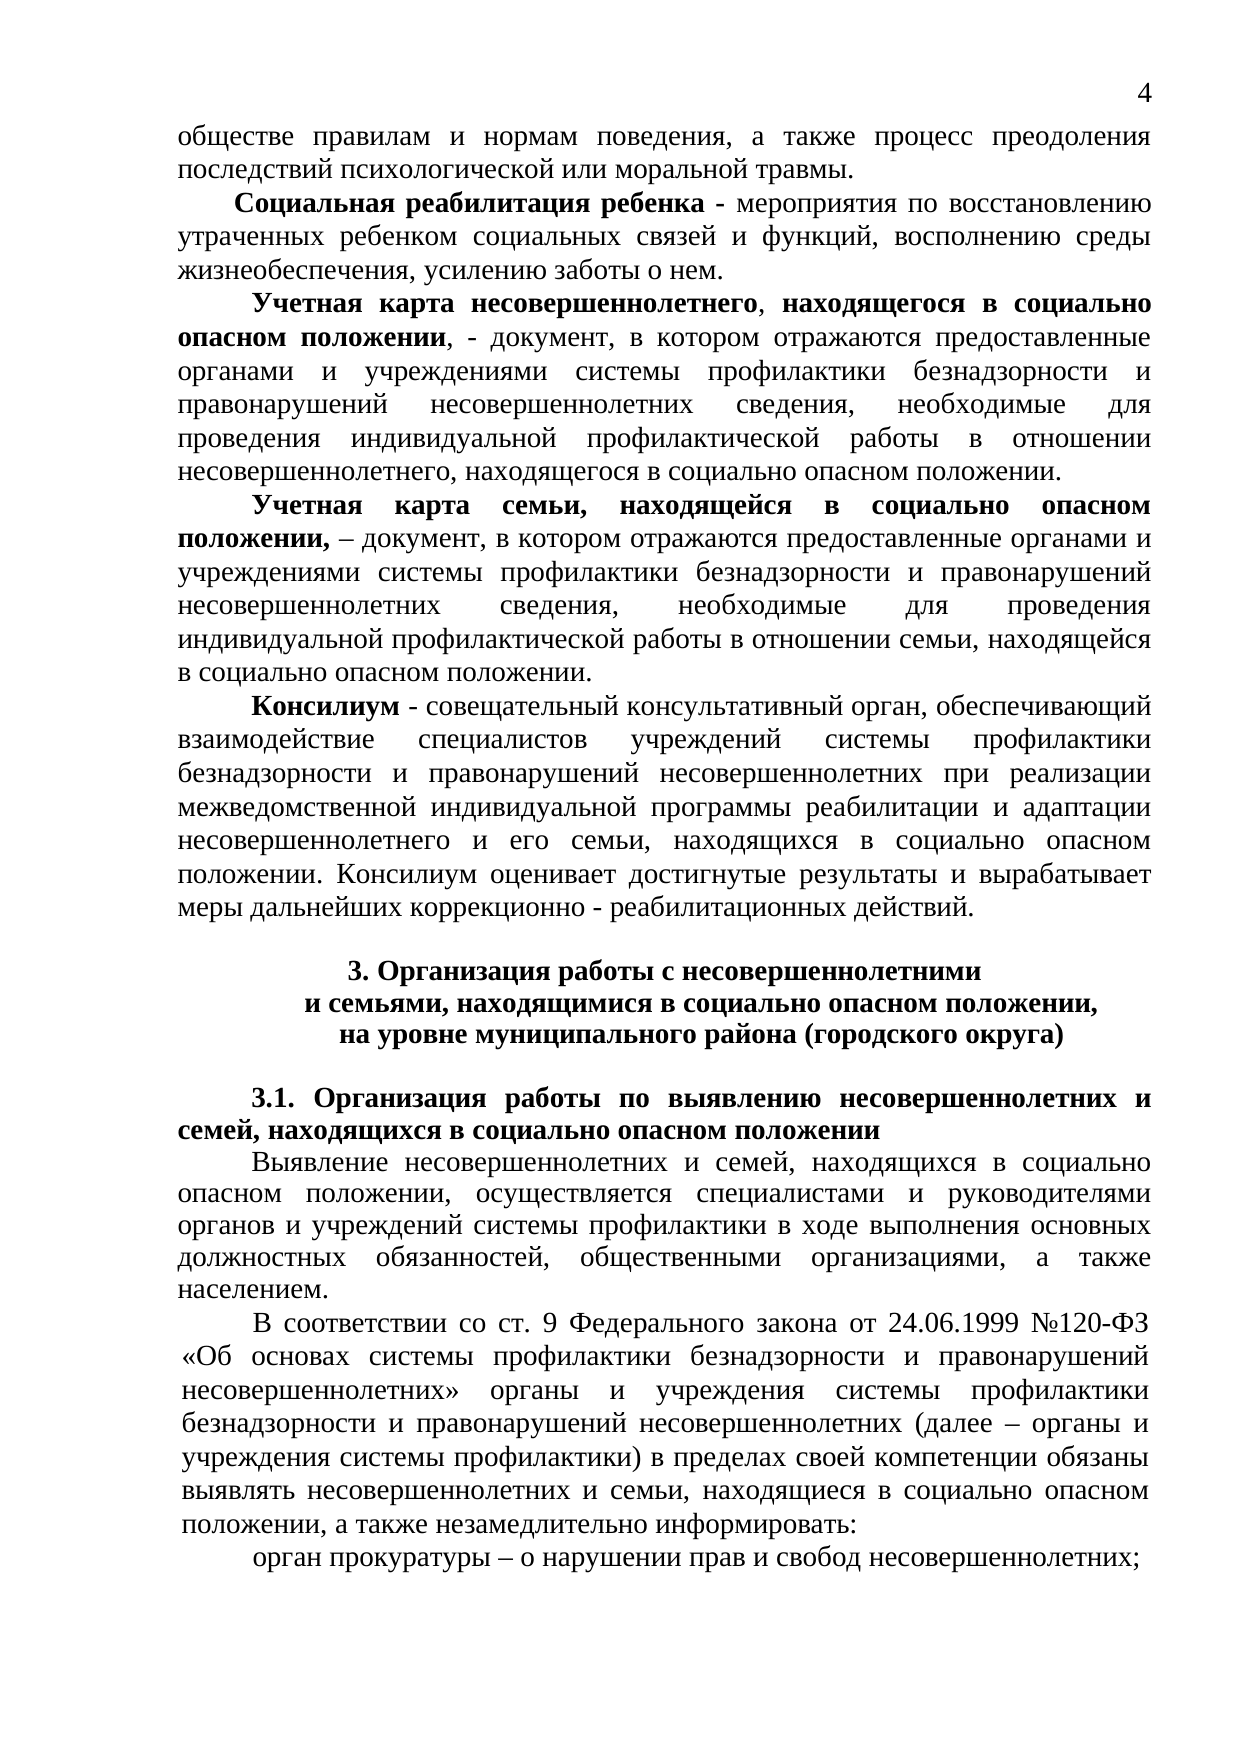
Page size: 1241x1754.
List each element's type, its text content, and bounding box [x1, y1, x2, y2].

text Учетная карта несовершеннолетнего, находящегося в социально опасном положении, - документ, в котором отражаются предоставленные органами и учреждениями системы профилактики безнадзорности и правонарушений несовершеннолетних сведения, необходимые для проведения индивидуальной профилактической работы в отношении несовершеннолетнего, находящегося в социально опасном положении. [177, 286, 1152, 487]
text орган прокуратуры – о нарушении прав и свобод несовершеннолетних; [181, 1540, 1149, 1573]
text 3. Организация работы с несовершеннолетними [177, 955, 1152, 987]
text Социальная реабилитация ребенка - мероприятия по восстановлению утраченных ребенком социальных связей и функций, восполнению среды жизнеобеспечения, усилению заботы о нем. [177, 185, 1152, 286]
text Учетная карта семьи, находящейся в социально опасном положении, – документ, в котором отражаются предоставленные органами и учреждениями системы профилактики безнадзорности и правонарушений несовершеннолетних сведения, необходимые для проведения индивидуальной профилактической работы в отношении семьи, находящейся в социально опасном положении. [177, 487, 1152, 688]
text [177, 118, 1152, 185]
text на уровне муниципального района (городского округа) [177, 1018, 1152, 1050]
text Выявление несовершеннолетних и семей, находящихся в социально опасном положении, осуществляется специалистами и руководителями органов и учреждений системы профилактики в ходе выполнения основных должностных обязанностей, общественными организациями, а также населением. [177, 1146, 1152, 1305]
text 3.1. Организация работы по выявлению несовершеннолетних и семей, находящихся в социально опасном положении [177, 1082, 1152, 1146]
text и семьями, находящимися в социально опасном положении, [177, 987, 1152, 1018]
text В соответствии со ст. 9 Федерального закона от 24.06.1999 №120-ФЗ «Об основах системы профилактики безнадзорности и правонарушений несовершеннолетних» органы и учреждения системы профилактики безнадзорности и правонарушений несовершеннолетних (далее – органы и учреждения системы профилактики) в пределах своей компетенции обязаны выявлять несовершеннолетних и семьи, находящиеся в социально опасном положении, а также незамедлительно информировать: [181, 1305, 1149, 1540]
text Консилиум - совещательный консультативный орган, обеспечивающий взаимодействие специалистов учреждений системы профилактики безнадзорности и правонарушений несовершеннолетних при реализации межведомственной индивидуальной программы реабилитации и адаптации несовершеннолетнего и его семьи, находящихся в социально опасном положении. Консилиум оценивает достигнутые результаты и вырабатывает меры дальнейших коррекционно - реабилитационных действий. [177, 688, 1152, 923]
